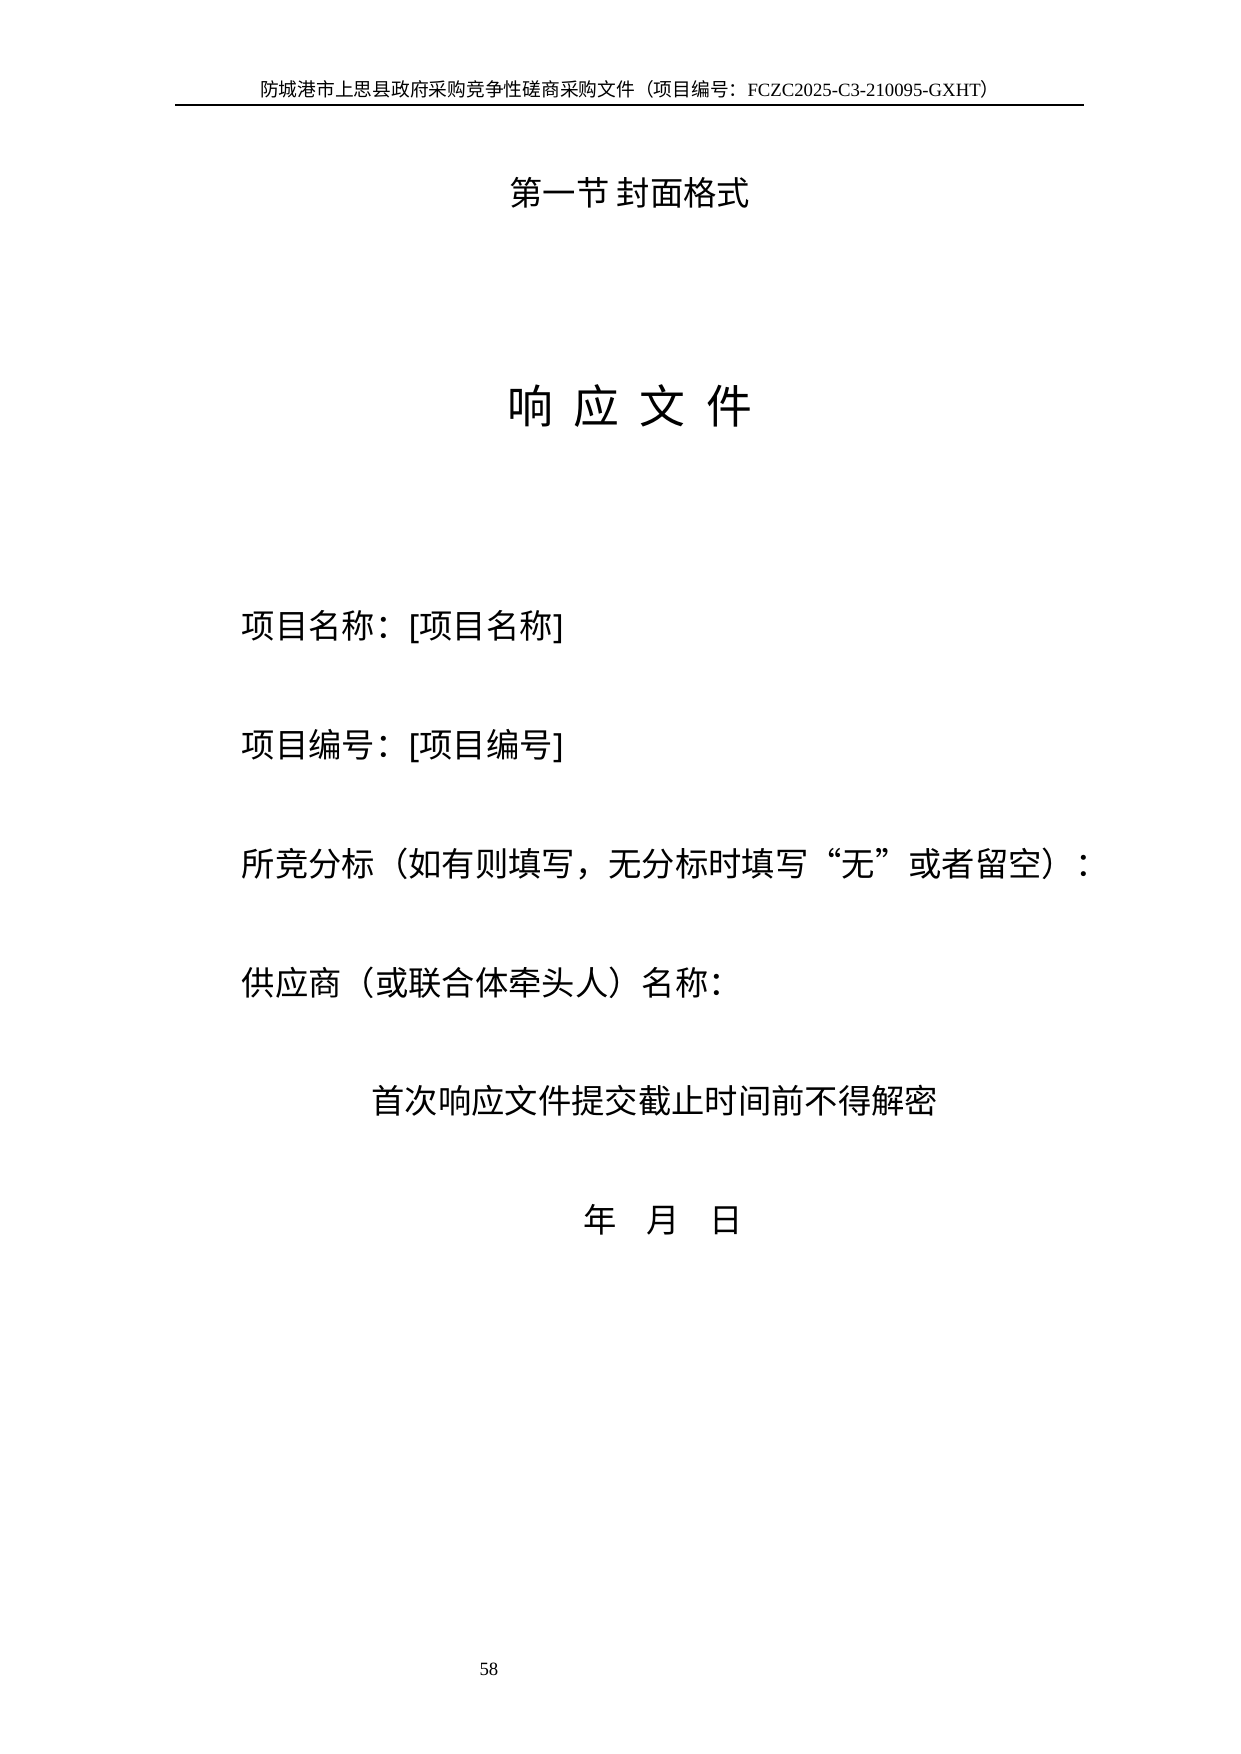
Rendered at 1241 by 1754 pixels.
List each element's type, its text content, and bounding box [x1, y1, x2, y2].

text 首次响应文件提交截止时间前不得解密 [175, 1075, 1084, 1123]
text 项目编号：[项目编号] [175, 719, 1084, 767]
text 项目名称：[项目名称] [175, 600, 1084, 648]
text 响 应 文 件 [175, 370, 1084, 437]
text 供应商（或联合体牵头人）名称： [175, 956, 1084, 1005]
text 年 月 日 [175, 1194, 1084, 1242]
subtitle 第一节 封面格式 [175, 167, 1084, 215]
text 所竞分标（如有则填写，无分标时填写“无”或者留空）： [175, 838, 1084, 886]
